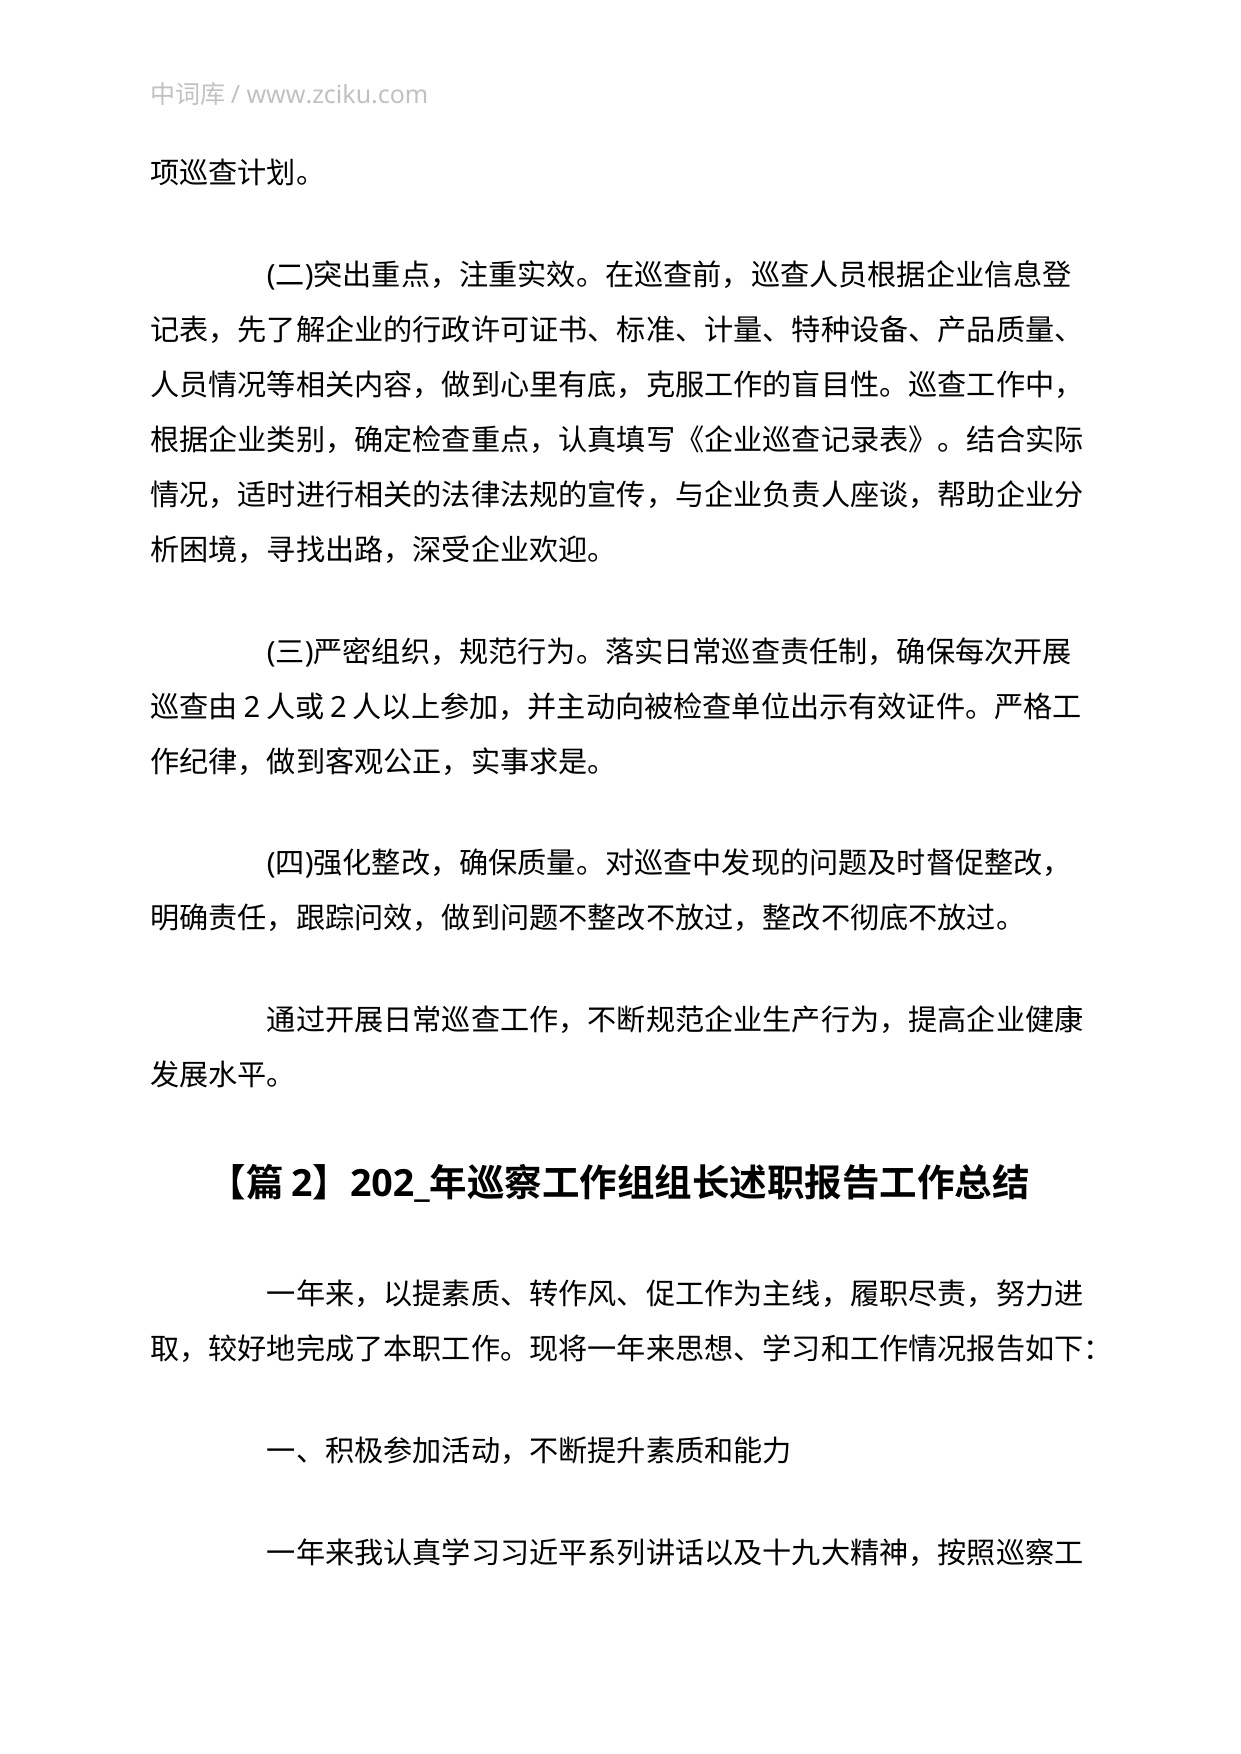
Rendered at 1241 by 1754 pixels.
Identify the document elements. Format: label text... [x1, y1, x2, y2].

text (二)突出重点，注重实效。在巡查前，巡查人员根据企业信息登记表，先了解企业的行政许可证书、标准、计量、特种设备、产品质量、人员情况等相关内容，做到心里有底，克服工作的盲目性。巡查工作中，根据企业类别，确定检查重点，认真填写《企业巡查记录表》。结合实际情况，适时进行相关的法律法规的宣传，与企业负责人座谈，帮助企业分析困境，寻找出路，深受企业欢迎。 [150, 252, 1090, 569]
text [150, 1529, 1090, 1572]
text 一年来，以提素质、转作风、促工作为主线，履职尽责，努力进取，较好地完成了本职工作。现将一年来思想、学习和工作情况报告如下： [150, 1271, 1090, 1368]
text (四)强化整改，确保质量。对巡查中发现的问题及时督促整改，明确责任，跟踪问效，做到问题不整改不放过，整改不彻底不放过。 [150, 840, 1090, 937]
text 一、积极参加活动，不断提升素质和能力 [150, 1428, 1090, 1470]
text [150, 150, 1090, 192]
text 【篇2】202_年巡察工作组组长述职报告工作总结 [150, 1153, 1090, 1208]
text 通过开展日常巡查工作，不断规范企业生产行为，提高企业健康发展水平。 [150, 997, 1090, 1094]
text (三)严密组织，规范行为。落实日常巡查责任制，确保每次开展巡查由2人或2人以上参加，并主动向被检查单位出示有效证件。严格工作纪律，做到客观公正，实事求是。 [150, 628, 1090, 780]
